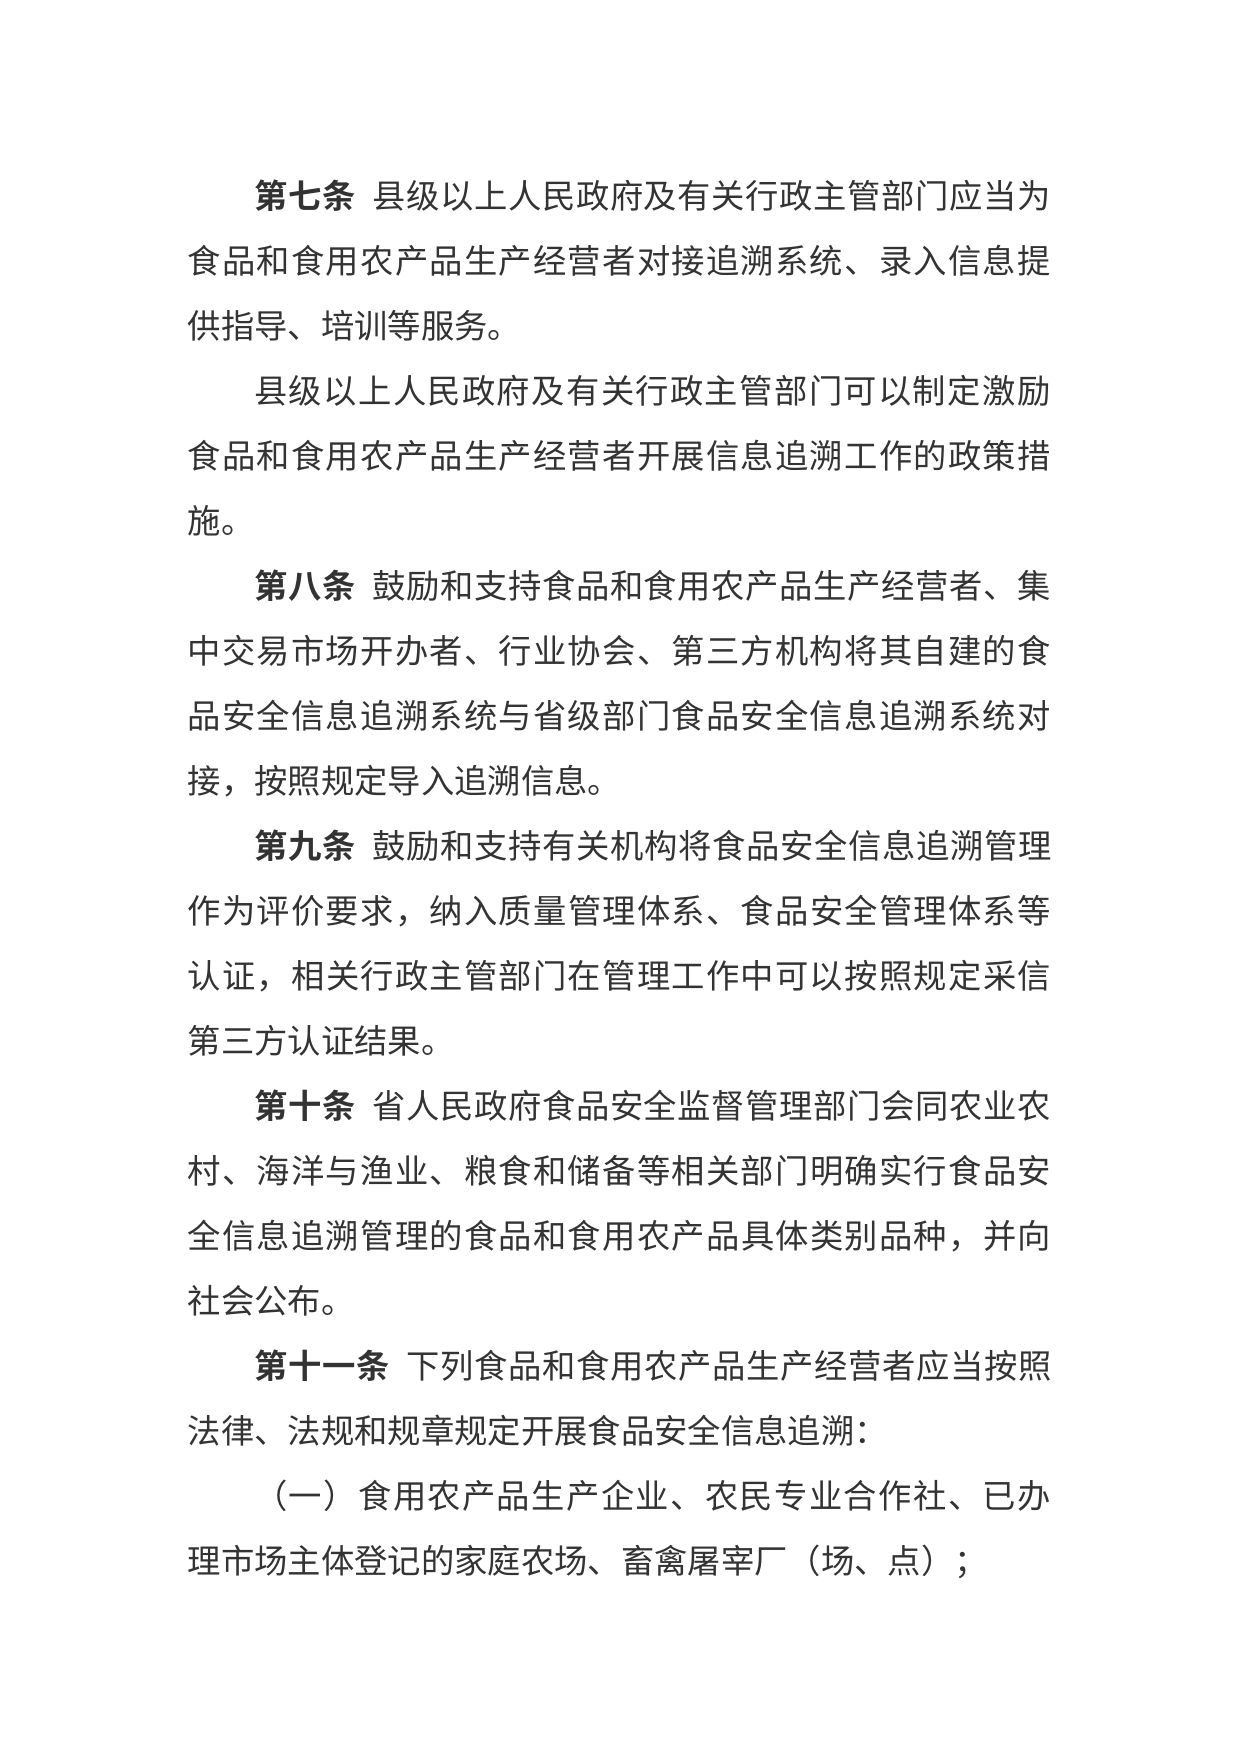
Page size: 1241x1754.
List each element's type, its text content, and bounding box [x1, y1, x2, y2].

text 县级以上人民政府及有关行政主管部门可以制定激励食品和食用农产品生产经营者开展信息追溯工作的政策措施。 [187, 357, 1053, 552]
text 第十一条 下列食品和食用农产品生产经营者应当按照法律、法规和规章规定开展食品安全信息追溯： [187, 1332, 1053, 1462]
text 第九条 鼓励和支持有关机构将食品安全信息追溯管理作为评价要求，纳入质量管理体系、食品安全管理体系等认证，相关行政主管部门在管理工作中可以按照规定采信第三方认证结果。 [187, 812, 1053, 1072]
text （一）食用农产品生产企业、农民专业合作社、已办理市场主体登记的家庭农场、畜禽屠宰厂（场、点）； [187, 1462, 1053, 1592]
text 第八条 鼓励和支持食品和食用农产品生产经营者、集中交易市场开办者、行业协会、第三方机构将其自建的食品安全信息追溯系统与省级部门食品安全信息追溯系统对接，按照规定导入追溯信息。 [187, 552, 1053, 812]
text 第七条 县级以上人民政府及有关行政主管部门应当为食品和食用农产品生产经营者对接追溯系统、录入信息提供指导、培训等服务。 [187, 162, 1053, 357]
text 第十条 省人民政府食品安全监督管理部门会同农业农村、海洋与渔业、粮食和储备等相关部门明确实行食品安全信息追溯管理的食品和食用农产品具体类别品种，并向社会公布。 [187, 1072, 1053, 1332]
